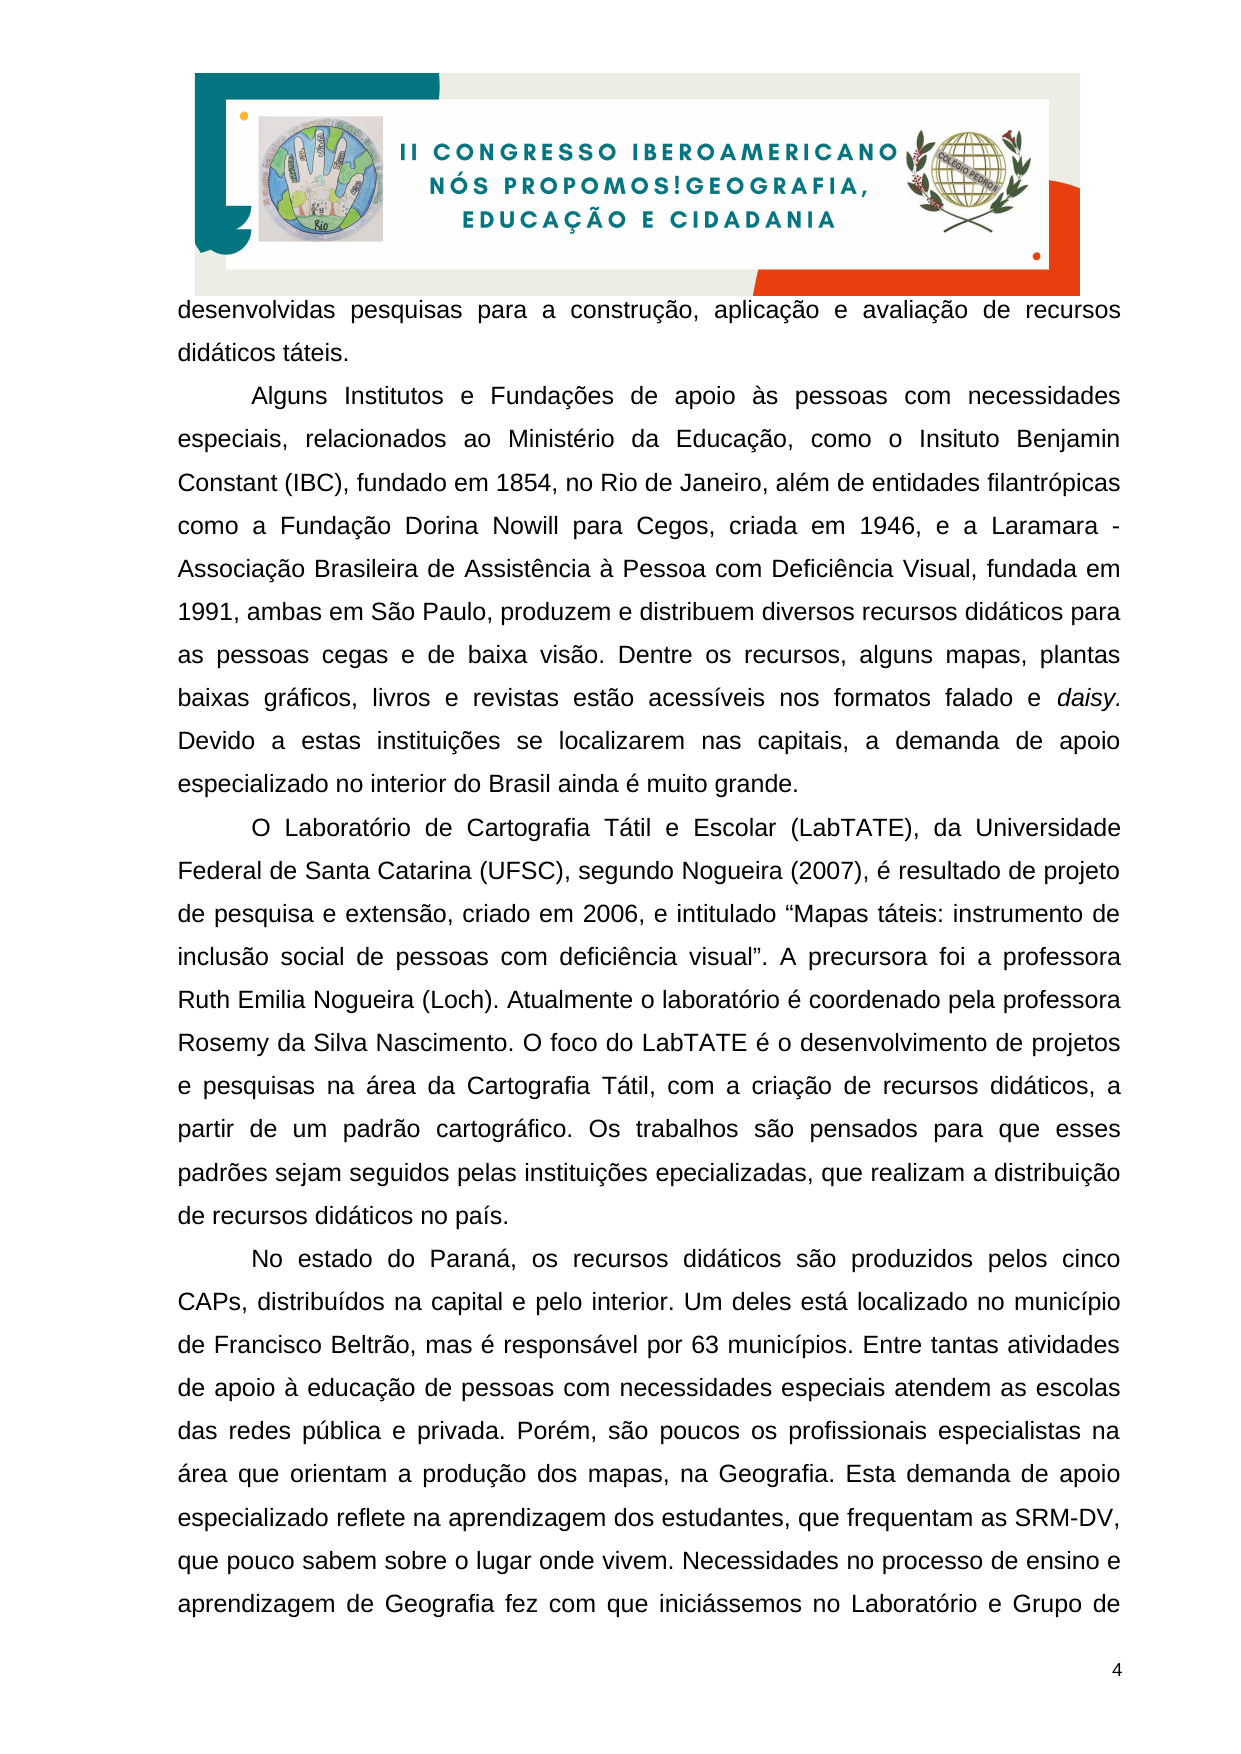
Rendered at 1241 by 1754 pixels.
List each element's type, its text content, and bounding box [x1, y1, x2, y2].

picture [194, 73, 1080, 296]
text Alguns Institutos e Fundações de apoio às pessoas com necessidades especiais, relacionados ao Ministério da Educação, como o Insituto Benjamin Constant (IBC), fundado em 1854, no Rio de Janeiro, além de entidades filantrópicas como a Fundação Dorina Nowill para Cegos, criada em 1946, e a Laramara - Associação Brasileira de Assistência à Pessoa com Deficiência Visual, fundada em 1991, ambas em São Paulo, produzem e distribuem diversos recursos didáticos para as pessoas cegas e de baixa visão. Dentre os recursos, alguns mapas, plantas baixas gráficos, livros e revistas estão acessíveis nos formatos falado e daisy. Devido a estas instituições se localizarem nas capitais, a demanda de apoio especializado no interior do Brasil ainda é muito grande. [177, 381, 1122, 798]
text O Laboratório de Cartografia Tátil e Escolar (LabTATE), da Universidade Federal de Santa Catarina (UFSC), segundo Nogueira (2007), é resultado de projeto de pesquisa e extensão, criado em 2006, e intitulado “Mapas táteis: instrumento de inclusão social de pessoas com deficiência visual”. A precursora foi a professora Ruth Emilia Nogueira (Loch). Atualmente o laboratório é coordenado pela professora Rosemy da Silva Nascimento. O foco do LabTATE é o desenvolvimento de projetos e pesquisas na área da Cartografia Tátil, com a criação de recursos didáticos, a partir de um padrão cartográfico. Os trabalhos são pensados para que esses padrões sejam seguidos pelas instituições epecializadas, que realizam a distribuição de recursos didáticos no país. [177, 813, 1122, 1229]
